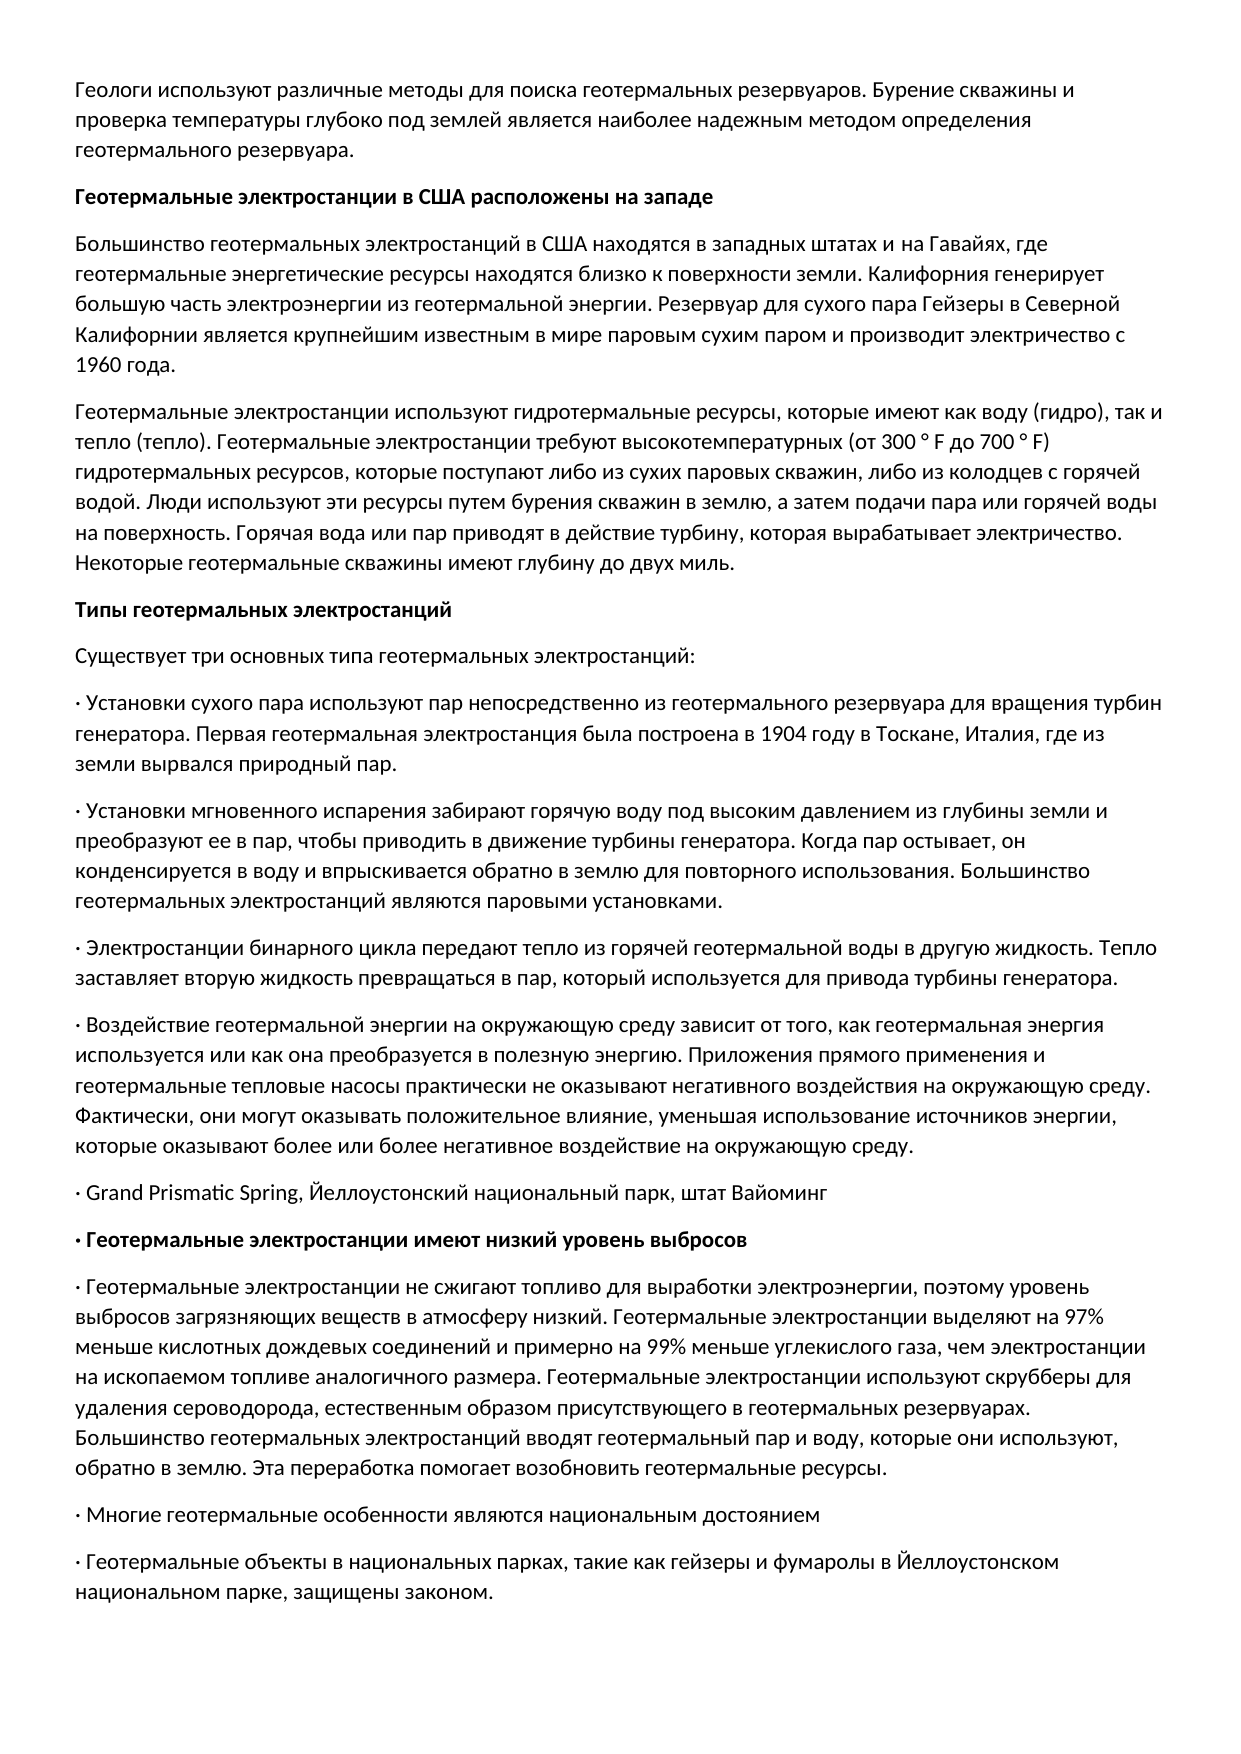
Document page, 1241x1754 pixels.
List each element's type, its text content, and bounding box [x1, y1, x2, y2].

text · Установки сухого пара используют пар непосредственно из геотермального резервуара для вращения турбин генератора. Первая геотермальная электростанция была построена в 1904 году в Тоскане, Италия, где из земли вырвался природный пар. [75, 688, 1165, 777]
text · Геотермальные электростанции не сжигают топливо для выработки электроэнергии, поэтому уровень выбросов загрязняющих веществ в атмосферу низкий. Геотермальные электростанции выделяют на 97% меньше кислотных дождевых соединений и примерно на 99% меньше углекислого газа, чем электростанции на ископаемом топливе аналогичного размера. Геотермальные электростанции используют скрубберы для удаления сероводорода, естественным образом присутствующего в геотермальных резервуарах. Большинство геотермальных электростанций вводят геотермальный пар и воду, которые они используют, обратно в землю. Эта переработка помогает возобновить геотермальные ресурсы. [75, 1272, 1165, 1481]
text · Многие геотермальные особенности являются национальным достоянием [75, 1500, 1165, 1528]
text · Grand Prismatic Spring, Йеллоустонский национальный парк, штат Вайоминг [75, 1178, 1165, 1206]
text · Геотермальные объекты в национальных парках, такие как гейзеры и фумаролы в Йеллоустонском национальном парке, защищены законом. [75, 1547, 1165, 1605]
text Геотермальные электростанции в США расположены на западе [75, 182, 1165, 210]
text · Геотермальные электростанции имеют низкий уровень выбросов [75, 1225, 1165, 1253]
text · Воздействие геотермальной энергии на окружающую среду зависит от того, как геотермальная энергия используется или как она преобразуется в полезную энергию. Приложения прямого применения и геотермальные тепловые насосы практически не оказывают негативного воздействия на окружающую среду. Фактически, они могут оказывать положительное влияние, уменьшая использование источников энергии, которые оказывают более или более негативное воздействие на окружающую среду. [75, 1010, 1165, 1159]
text Большинство геотермальных электростанций в США находятся в западных штатах и ​​на Гавайях, где геотермальные энергетические ресурсы находятся близко к поверхности земли. Калифорния генерирует большую часть электроэнергии из геотермальной энергии. Резервуар для сухого пара Гейзеры в Северной Калифорнии является крупнейшим известным в мире паровым сухим паром и производит электричество с 1960 года. [75, 229, 1165, 378]
text Типы геотермальных электростанций [75, 595, 1165, 623]
text Геотермальные электростанции используют гидротермальные ресурсы, которые имеют как воду (гидро), так и тепло (тепло). Геотермальные электростанции требуют высокотемпературных (от 300 ° F до 700 ° F) гидротермальных ресурсов, которые поступают либо из сухих паровых скважин, либо из колодцев с горячей водой. Люди используют эти ресурсы путем бурения скважин в землю, а затем подачи пара или горячей воды на поверхность. Горячая вода или пар приводят в действие турбину, которая вырабатывает электричество. Некоторые геотермальные скважины имеют глубину до двух миль. [75, 397, 1165, 576]
text Существует три основных типа геотермальных электростанций: [75, 642, 1165, 670]
text Геологи используют различные методы для поиска геотермальных резервуаров. Бурение скважины и проверка температуры глубоко под землей является наиболее надежным методом определения геотермального резервуара. [75, 75, 1165, 163]
text · Электростанции бинарного цикла передают тепло из горячей геотермальной воды в другую жидкость. Тепло заставляет вторую жидкость превращаться в пар, который используется для привода турбины генератора. [75, 933, 1165, 992]
text · Установки мгновенного испарения забирают горячую воду под высоким давлением из глубины земли и преобразуют ее в пар, чтобы приводить в движение турбины генератора. Когда пар остывает, он конденсируется в воду и впрыскивается обратно в землю для повторного использования. Большинство геотермальных электростанций являются паровыми установками. [75, 796, 1165, 914]
